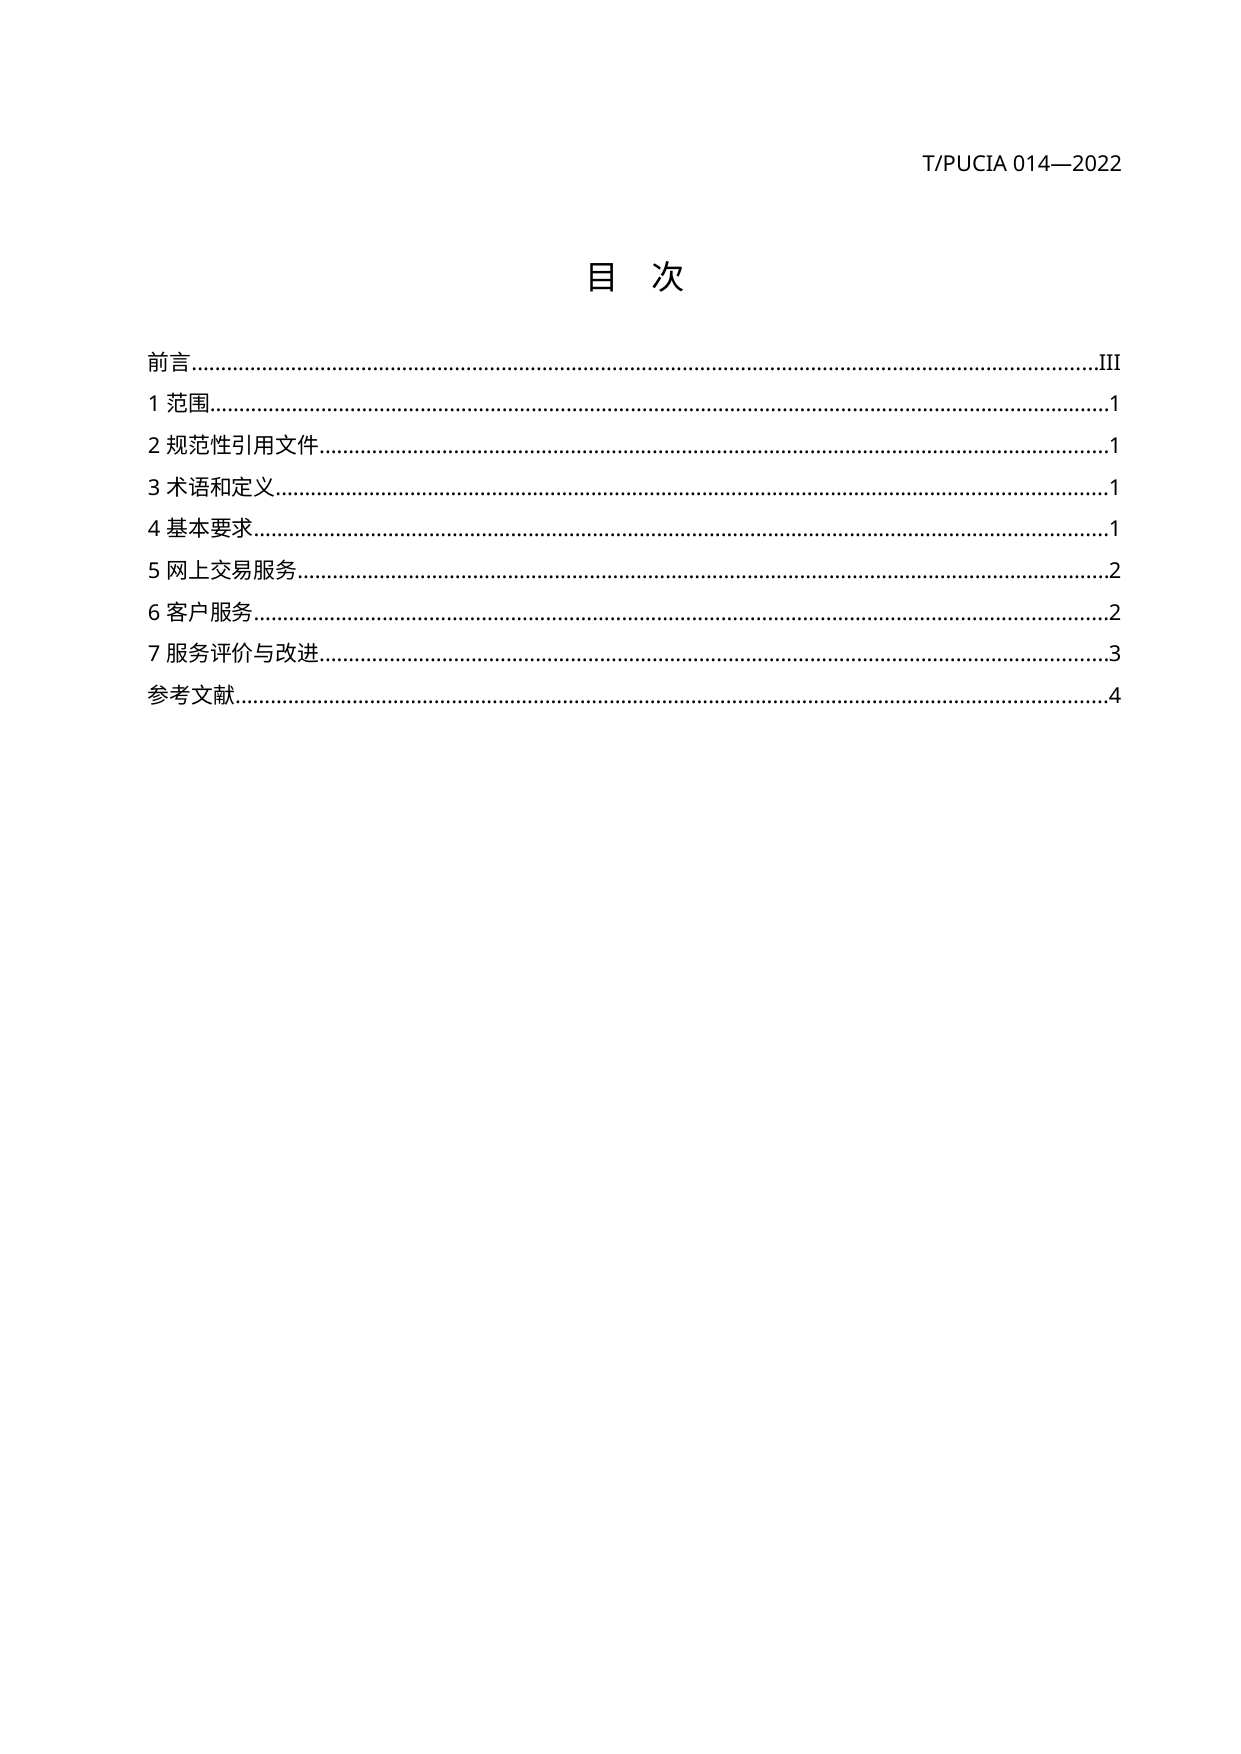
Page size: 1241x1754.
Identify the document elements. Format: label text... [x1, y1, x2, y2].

text 3 术语和定义 1 [148, 462, 1122, 503]
text 5 网上交易服务 2 [148, 545, 1122, 587]
text 6 客户服务 2 [148, 587, 1122, 628]
text 2 规范性引用文件 1 [148, 420, 1122, 462]
text 4 基本要求 1 [148, 503, 1122, 545]
text 目次 [148, 251, 1122, 299]
text 7 服务评价与改进 3 [148, 628, 1122, 670]
text 参考文献 4 [148, 670, 1122, 712]
text 1 范围 1 [148, 378, 1122, 420]
text 前言 III [148, 337, 1122, 378]
